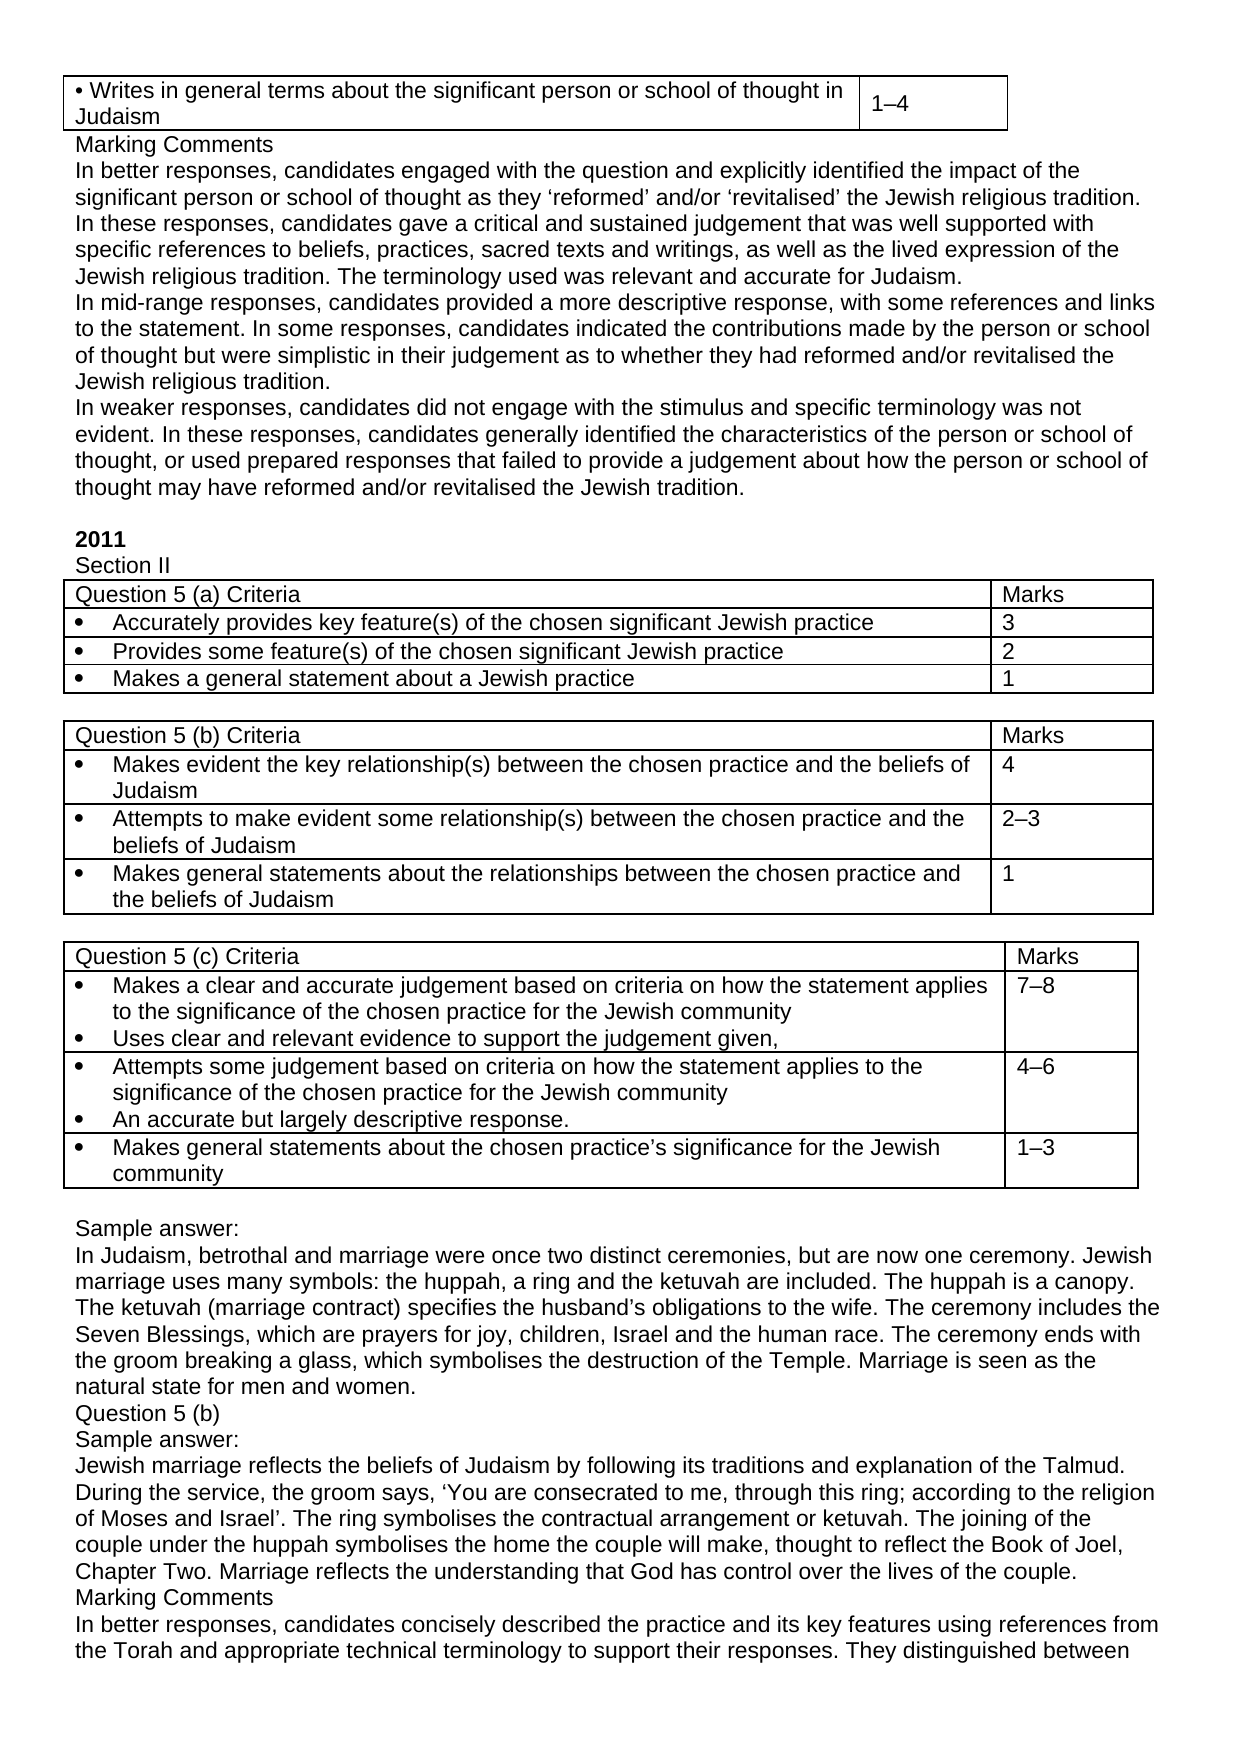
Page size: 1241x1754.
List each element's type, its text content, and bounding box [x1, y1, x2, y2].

table_cell 7–8 [1006, 972, 1137, 1051]
table_cell • Writes in general terms about the significant person or school of thought in Judaism [64, 77, 859, 129]
table_header Marks [992, 722, 1152, 748]
text Sample answer: [75, 1426, 1165, 1452]
text In mid-range responses, candidates provided a more descriptive response, with some references and links to the statement. In some responses, candidates indicated the contributions made by the person or school of thought but were simplistic in their judgement as to whether they had reformed and/or revitalised the Jewish religious tradition. [75, 289, 1165, 394]
table_cell 3 [992, 609, 1152, 636]
table_header Question 5 (c) Criteria [65, 943, 1004, 970]
table_cell 2–3 [992, 805, 1152, 858]
table_cell 1 [992, 665, 1152, 692]
table_cell Attempts to make evident some relationship(s) between the chosen practice and the beliefs of Judaism [65, 805, 990, 858]
table_cell 2 [992, 638, 1152, 664]
table_cell Makes a clear and accurate judgement based on criteria on how the statement applies to the significance of the chosen practice for the Jewish community Uses clear and relevant evidence to support the judgement given, [65, 972, 1004, 1051]
text Marking Comments [75, 1584, 1165, 1611]
text Section II [75, 552, 1165, 579]
text In better responses, candidates engaged with the question and explicitly identified the impact of the significant person or school of thought as they ‘reformed’ and/or ‘revitalised’ the Jewish religious tradition. In these responses, candidates gave a critical and sustained judgement that was well supported with specific references to beliefs, practices, sacred texts and writings, as well as the lived expression of the Jewish religious tradition. The terminology used was relevant and accurate for Judaism. [75, 157, 1165, 289]
table_cell 4 [992, 751, 1152, 803]
text In weaker responses, candidates did not engage with the stimulus and specific terminology was not evident. In these responses, candidates generally identified the characteristics of the person or school of thought, or used prepared responses that failed to provide a judgement about how the person or school of thought may have reformed and/or revitalised the Jewish tradition. [75, 394, 1165, 500]
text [75, 1611, 1165, 1663]
table_header Question 5 (b) Criteria [65, 722, 990, 748]
table_cell Makes general statements about the relationships between the chosen practice and the beliefs of Judaism [65, 860, 990, 913]
table_cell Makes general statements about the chosen practice’s significance for the Jewish community [65, 1134, 1004, 1187]
text Marking Comments [75, 131, 1165, 157]
table_cell Makes evident the key relationship(s) between the chosen practice and the beliefs of Judaism [65, 751, 990, 803]
text 2011 [75, 526, 1165, 552]
table_cell Accurately provides key feature(s) of the chosen significant Jewish practice [65, 609, 990, 636]
table_cell 4–6 [1006, 1053, 1137, 1132]
table_header Marks [992, 581, 1152, 607]
table_cell 1–4 [860, 77, 1007, 129]
text Jewish marriage reflects the beliefs of Judaism by following its traditions and explanation of the Talmud. During the service, the groom says, ‘You are consecrated to me, through this ring; according to the religion of Moses and Israel’. The ring symbolises the contractual arrangement or ketuvah. The joining of the couple under the huppah symbolises the home the couple will make, thought to reflect the Book of Joel, Chapter Two. Marriage reflects the understanding that God has control over the lives of the couple. [75, 1452, 1165, 1584]
table_cell Provides some feature(s) of the chosen significant Jewish practice [65, 638, 990, 664]
table_cell Makes a general statement about a Jewish practice [65, 665, 990, 692]
table_header Marks [1006, 943, 1137, 970]
table_cell 1 [992, 860, 1152, 913]
text In Judaism, betrothal and marriage were once two distinct ceremonies, but are now one ceremony. Jewish marriage uses many symbols: the huppah, a ring and the ketuvah are included. The huppah is a canopy. The ketuvah (marriage contract) specifies the husband’s obligations to the wife. The ceremony includes the Seven Blessings, which are prayers for joy, children, Israel and the human race. The ceremony ends with the groom breaking a glass, which symbolises the destruction of the Temple. Marriage is seen as the natural state for men and women. [75, 1242, 1165, 1400]
table_cell Attempts some judgement based on criteria on how the statement applies to the significance of the chosen practice for the Jewish community An accurate but largely descriptive response. [65, 1053, 1004, 1132]
text Sample answer: [75, 1215, 1165, 1242]
table_cell 1–3 [1006, 1134, 1137, 1187]
text Question 5 (b) [75, 1400, 1165, 1426]
table_header Question 5 (a) Criteria [65, 581, 990, 607]
